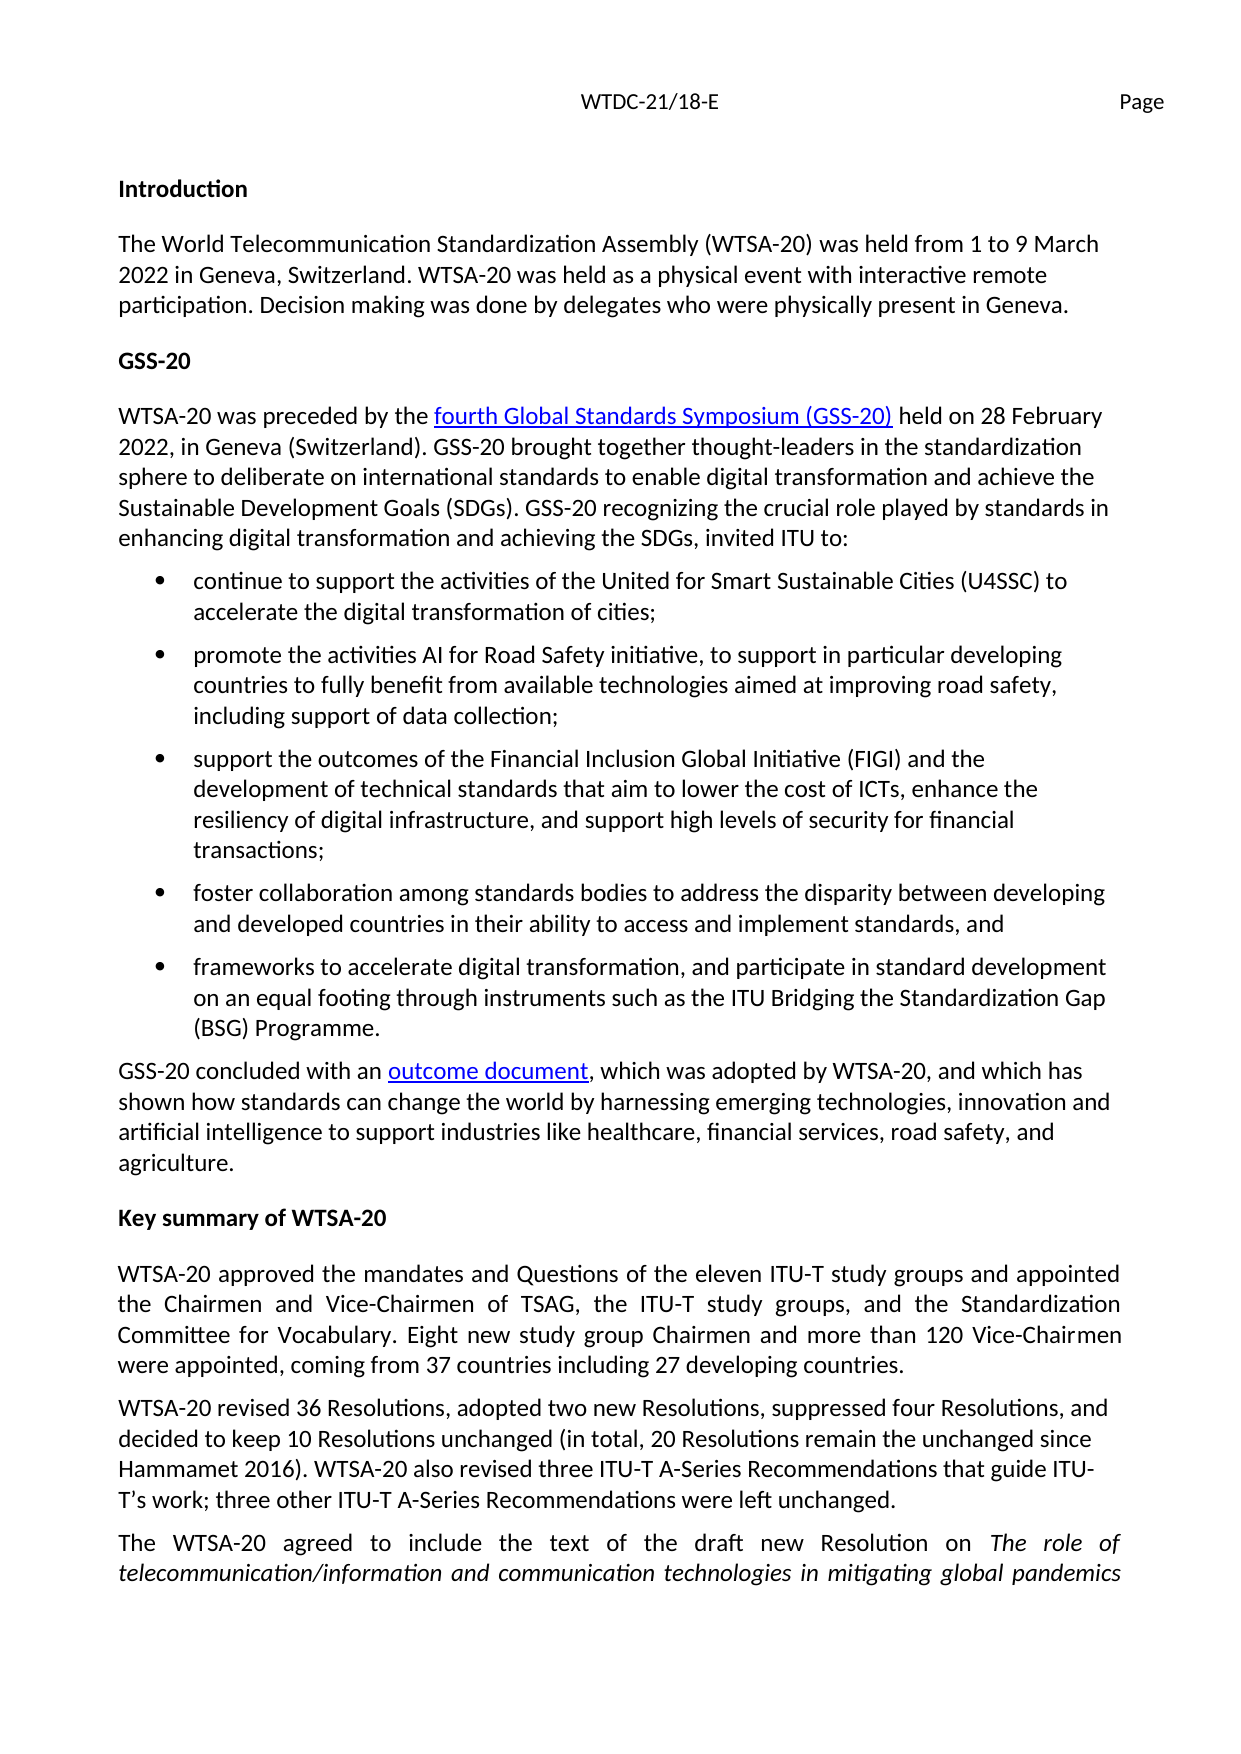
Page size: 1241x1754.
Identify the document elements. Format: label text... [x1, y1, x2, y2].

list support the outcomes of the Financial Inclusion Global Initiative (FIGI) and the development of technical standards that aim to lower the cost of ICTs, enhance the resiliency of digital infrastructure, and support high levels of security for financial transactions; [156, 743, 1122, 865]
list GSS-20 concluded with an outcome document, which was adopted by WTSA-20, and which has shown how standards can change the world by harnessing emerging technologies, innovation and artificial intelligence to support industries like healthcare, financial services, road safety, and agriculture. [118, 1055, 1122, 1177]
list frameworks to accelerate digital transformation, and participate in standard development on an equal footing through instruments such as the ITU Bridging the Standardization Gap (BSG) Programme. [156, 951, 1122, 1043]
list continue to support the activities of the United for Smart Sustainable Cities (U4SSC) to accelerate the digital transformation of cities; [156, 565, 1122, 626]
text WTSA-20 revised 36 Resolutions, adopted two new Resolutions, suppressed four Resolutions, and decided to keep 10 Resolutions unchanged (in total, 20 Resolutions remain the unchanged since Hammamet 2016). WTSA-20 also revised three ITU-T A-Series Recommendations that guide ITU-T’s work; three other ITU-T A-Series Recommendations were left unchanged. [118, 1392, 1122, 1514]
text Key summary of WTSA-20 [118, 1202, 1122, 1233]
text The World Telecommunication Standardization Assembly (WTSA-20) was held from 1 to 9 March 2022 in Geneva, Switzerland. WTSA-20 was held as a physical event with interactive remote participation. Decision making was done by delegates who were physically present in Geneva. [118, 228, 1122, 320]
text Introduction [118, 173, 1122, 203]
list foster collaboration among standards bodies to address the disparity between developing and developed countries in their ability to access and implement standards, and [156, 878, 1122, 939]
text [118, 1527, 1122, 1588]
list promote the activities AI for Road Safety initiative, to support in particular developing countries to fully benefit from available technologies aimed at improving road safety, including support of data collection; [156, 639, 1122, 731]
list WTSA-20 was preceded by the fourth Global Standards Symposium (GSS-20) held on 28 February 2022, in Geneva (Switzerland). GSS-20 brought together thought-leaders in the standardization sphere to deliberate on international standards to enable digital transformation and achieve the Sustainable Development Goals (SDGs). GSS-20 recognizing the crucial role played by standards in enhancing digital transformation and achieving the SDGs, invited ITU to: [118, 400, 1122, 553]
text GSS-20 [118, 345, 1122, 375]
list WTSA-20 approved the mandates and Questions of the eleven ITU-T study groups and appointed the Chairmen and Vice-Chairmen of TSAG, the ITU-T study groups, and the Standardization Committee for Vocabulary. Eight new study group Chairmen and more than 120 Vice-Chairmen were appointed, coming from 37 countries including 27 developing countries. [117, 1258, 1122, 1380]
